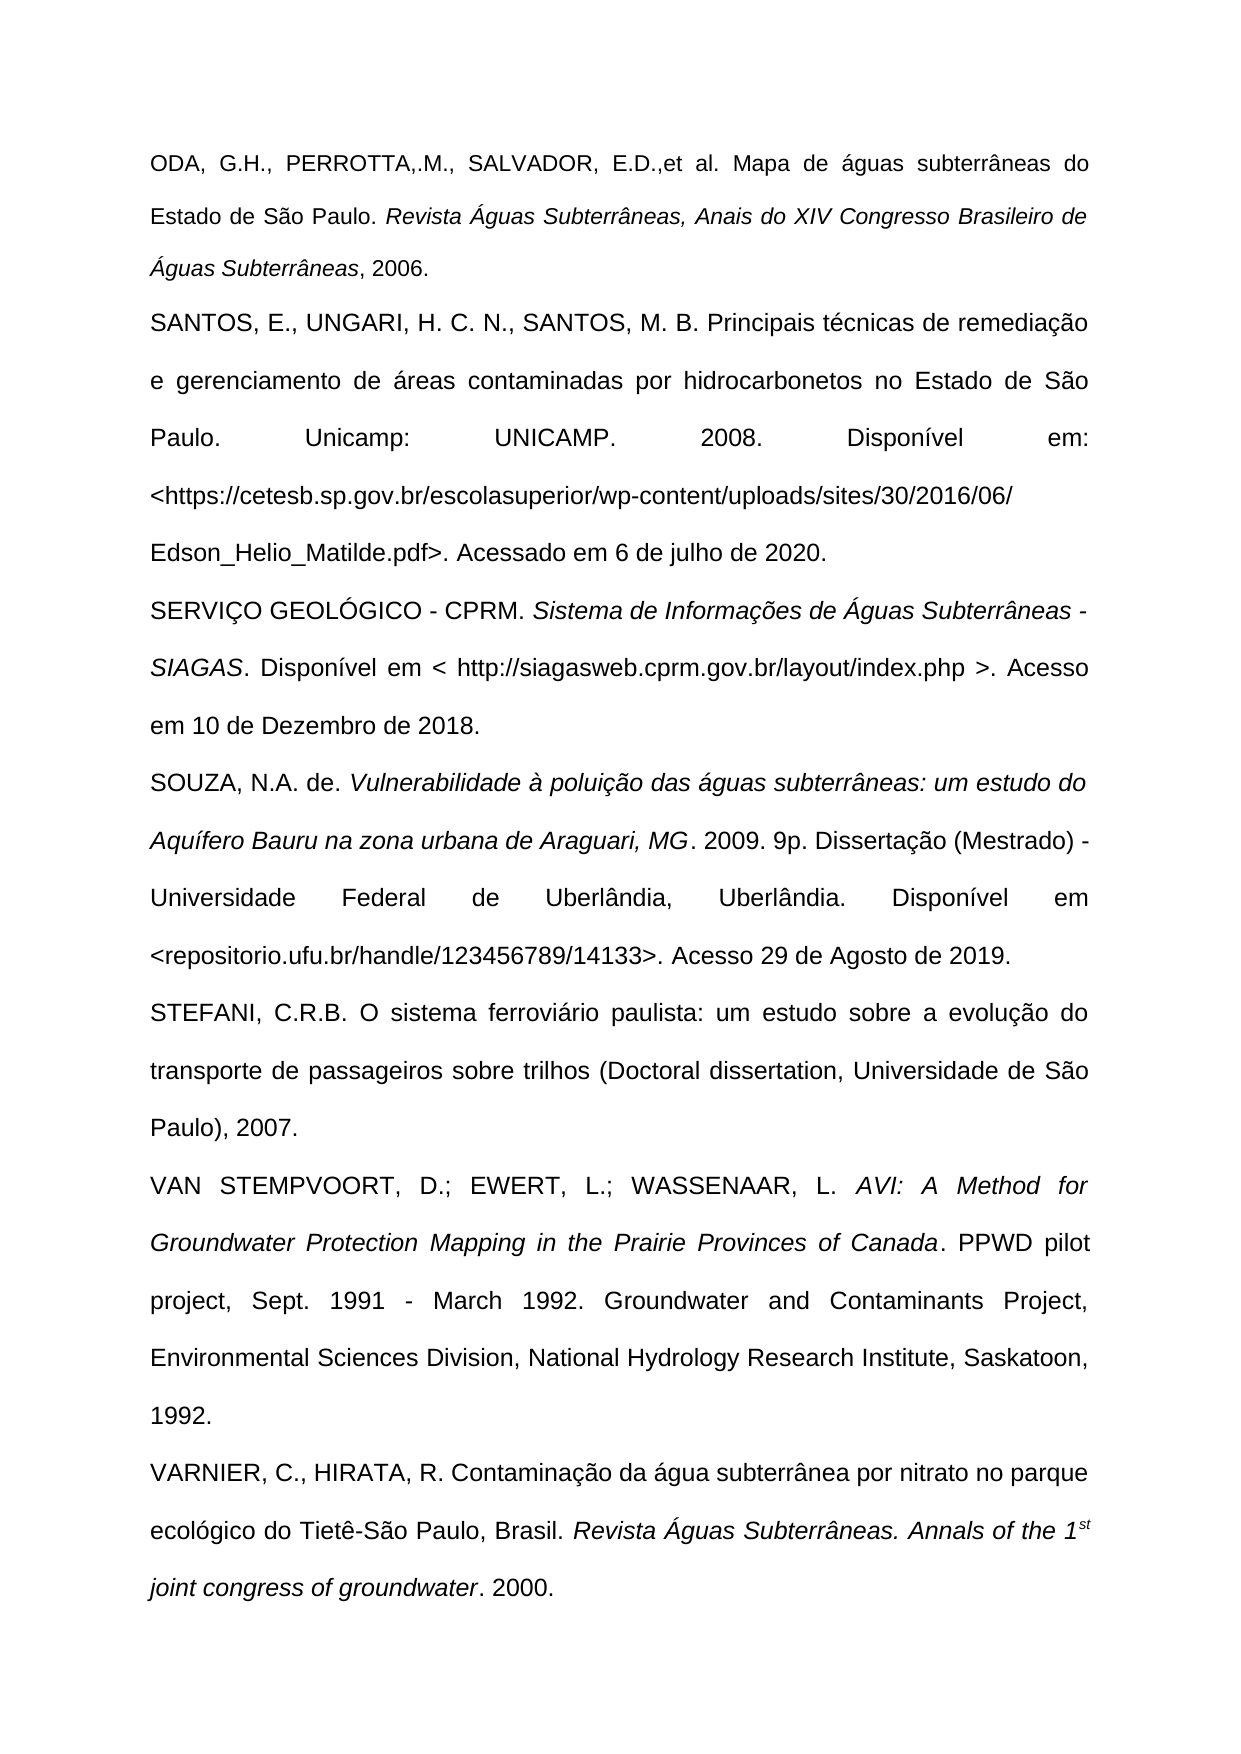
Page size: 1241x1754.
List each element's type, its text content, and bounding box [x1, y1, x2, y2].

text VARNIER, C., HIRATA, R. Contaminação da água subterrânea por nitrato no parque ecológico do Tietê-São Paulo, Brasil. Revista Águas Subterrâneas. Annals of the 1st joint congress of groundwater. 2000. [150, 1458, 1090, 1602]
text STEFANI, C.R.B. O sistema ferroviário paulista: um estudo sobre a evolução do transporte de passageiros sobre trilhos (Doctoral dissertation, Universidade de São Paulo), 2007. [150, 998, 1090, 1142]
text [150, 150, 1090, 282]
text SERVIÇO GEOLÓGICO - CPRM. Sistema de Informações de Águas Subterrâneas - SIAGAS. Disponível em < http://siagasweb.cprm.gov.br/layout/index.php >. Acesso em 10 de Dezembro de 2018. [150, 596, 1090, 739]
text SOUZA, N.A. de. Vulnerabilidade à poluição das águas subterrâneas: um estudo do Aquífero Bauru na zona urbana de Araguari, MG. 2009. 9p. Dissertação (Mestrado) - Universidade Federal de Uberlândia, Uberlândia. Disponível em <repositorio.ufu.br/handle/123456789/14133>. Acesso 29 de Agosto de 2019. [150, 768, 1090, 969]
text VAN STEMPVOORT, D.; EWERT, L.; WASSENAAR, L. AVI: A Method for Groundwater Protection Mapping in the Prairie Provinces of Canada. PPWD pilot project, Sept. 1991 - March 1992. Groundwater and Contaminants Project, Environmental Sciences Division, National Hydrology Research Institute, Saskatoon, 1992. [150, 1171, 1090, 1429]
text SANTOS, E., UNGARI, H. C. N., SANTOS, M. B. Principais técnicas de remediação e gerenciamento de áreas contaminadas por hidrocarbonetos no Estado de São Paulo. Unicamp: UNICAMP. 2008. Disponível em: <https://cetesb.sp.gov.br/escolasuperior/wp-content/uploads/sites/30/2016/06/Edson_Helio_Matilde.pdf>. Acessado em 6 de julho de 2020. [150, 308, 1090, 567]
